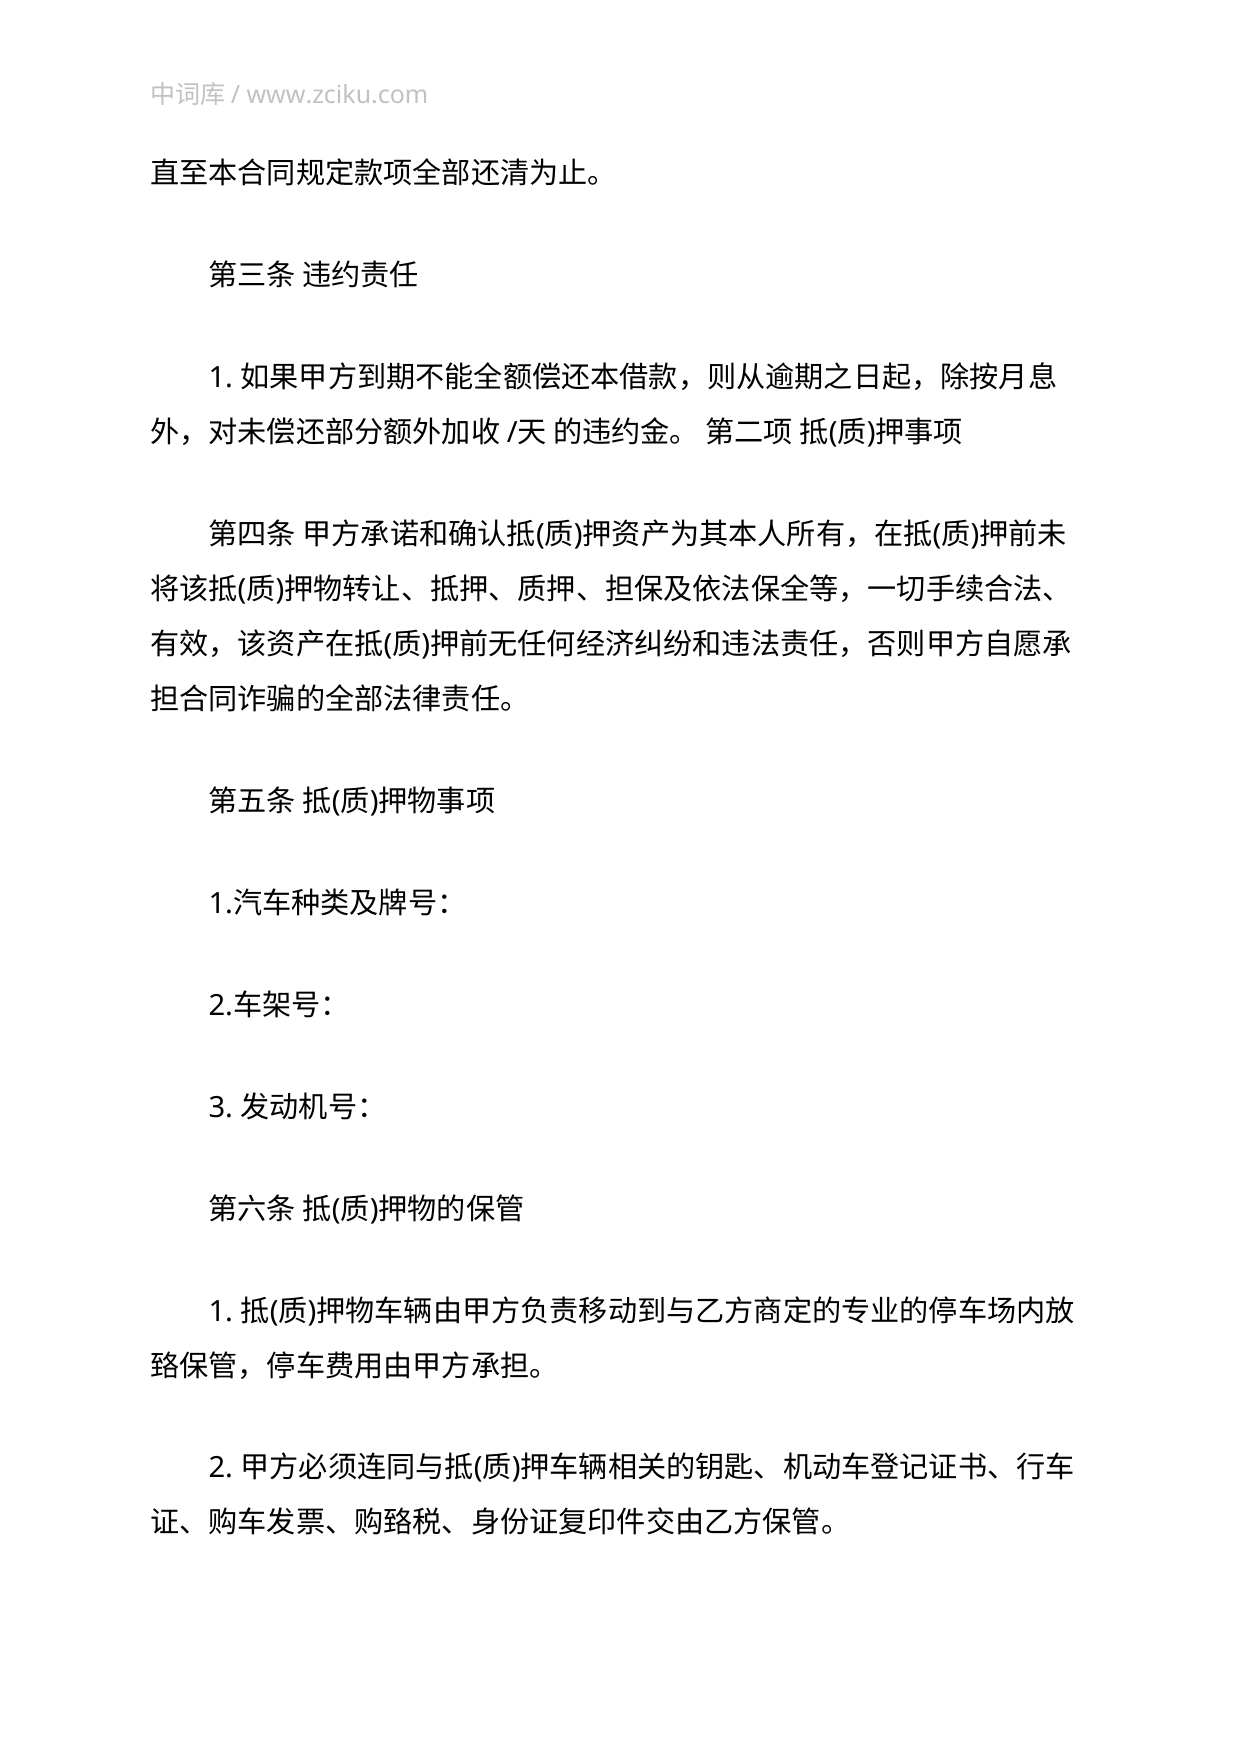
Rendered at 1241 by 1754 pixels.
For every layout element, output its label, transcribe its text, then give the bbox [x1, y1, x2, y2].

text 第六条 抵(质)押物的保管 [150, 1185, 1090, 1228]
text 2.车架号： [150, 981, 1090, 1024]
text 3. 发动机号： [150, 1083, 1090, 1126]
text 第三条 违约责任 [150, 252, 1090, 294]
text 第五条 抵(质)押物事项 [150, 777, 1090, 820]
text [150, 150, 1090, 192]
text 第四条 甲方承诺和确认抵(质)押资产为其本人所有，在抵(质)押前未将该抵(质)押物转让、抵押、质押、担保及依法保全等，一切手续合法、有效，该资产在抵(质)押前无任何经济纠纷和违法责任，否则甲方自愿承担合同诈骗的全部法律责任。 [150, 511, 1090, 718]
text 1.汽车种类及牌号： [150, 879, 1090, 922]
text 1. 抵(质)押物车辆由甲方负责移动到与乙方商定的专业的停车场内放臵保管，停车费用由甲方承担。 [150, 1287, 1090, 1384]
text 1. 如果甲方到期不能全额偿还本借款，则从逾期之日起，除按月息 外，对未偿还部分额外加收 /天 的违约金。 第二项 抵(质)押事项 [150, 353, 1090, 451]
text 2. 甲方必须连同与抵(质)押车辆相关的钥匙、机动车登记证书、行车证、购车发票、购臵税、身份证复印件交由乙方保管。 [150, 1444, 1090, 1541]
